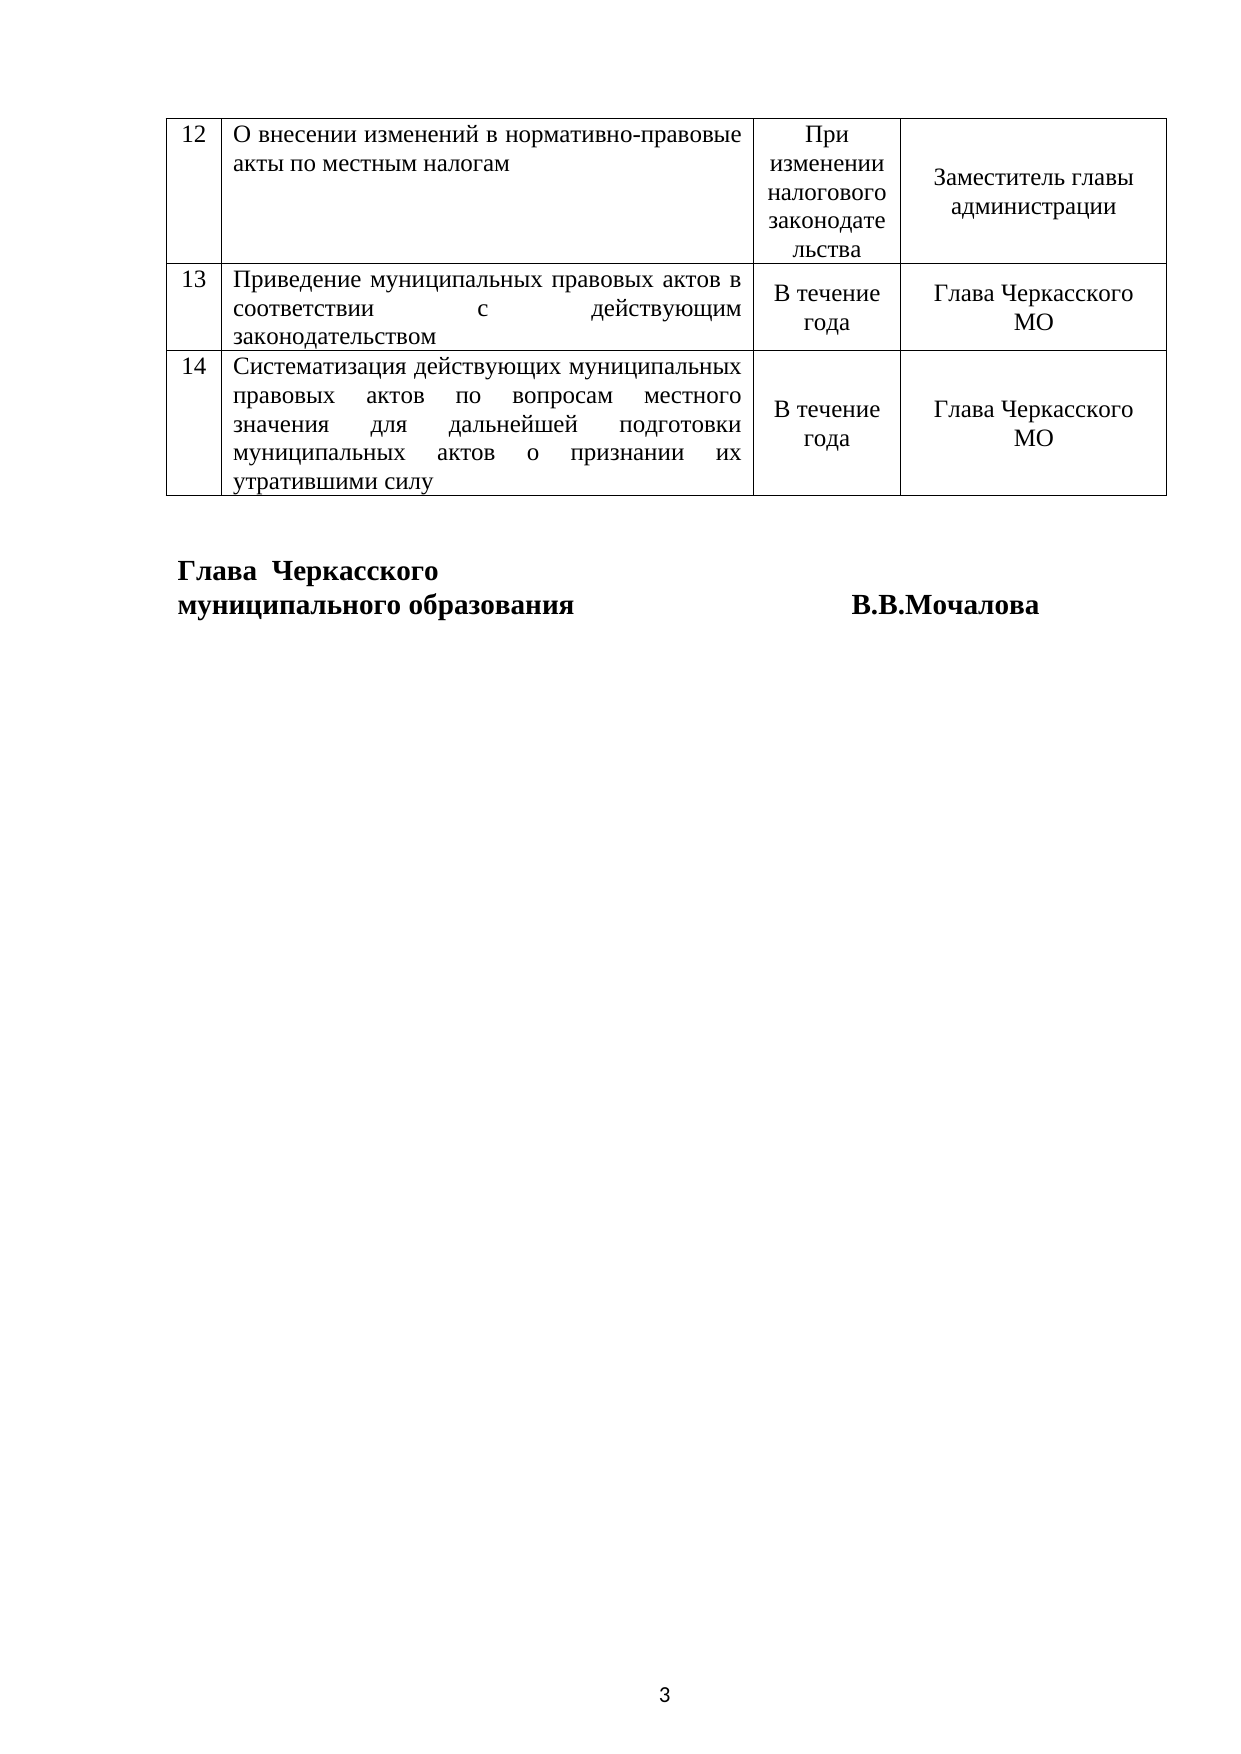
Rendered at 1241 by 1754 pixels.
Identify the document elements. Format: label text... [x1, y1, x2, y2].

table_cell Приведение муниципальных правовых актов в соответствии с действующим законодательством [222, 264, 753, 350]
table_cell 13 [167, 264, 221, 350]
table_cell Глава Черкасского МО [901, 351, 1166, 495]
table_cell При изменении налогового законодательства [754, 119, 900, 263]
table_cell 12 [167, 119, 221, 263]
table_cell Заместитель главы администрации [901, 119, 1166, 263]
text муниципального образования В.В.Мочалова [177, 587, 1152, 621]
table_cell О внесении изменений в нормативно-правовые акты по местным налогам [222, 119, 753, 263]
table_cell Глава Черкасского МО [901, 264, 1166, 350]
table_cell Систематизация действующих муниципальных правовых актов по вопросам местного значения для дальнейшей подготовки муниципальных актов о признании их утратившими силу [222, 351, 753, 495]
table_cell В течение года [754, 264, 900, 350]
table_cell 14 [167, 351, 221, 495]
table_cell В течение года [754, 351, 900, 495]
text Глава Черкасского [177, 553, 1152, 587]
